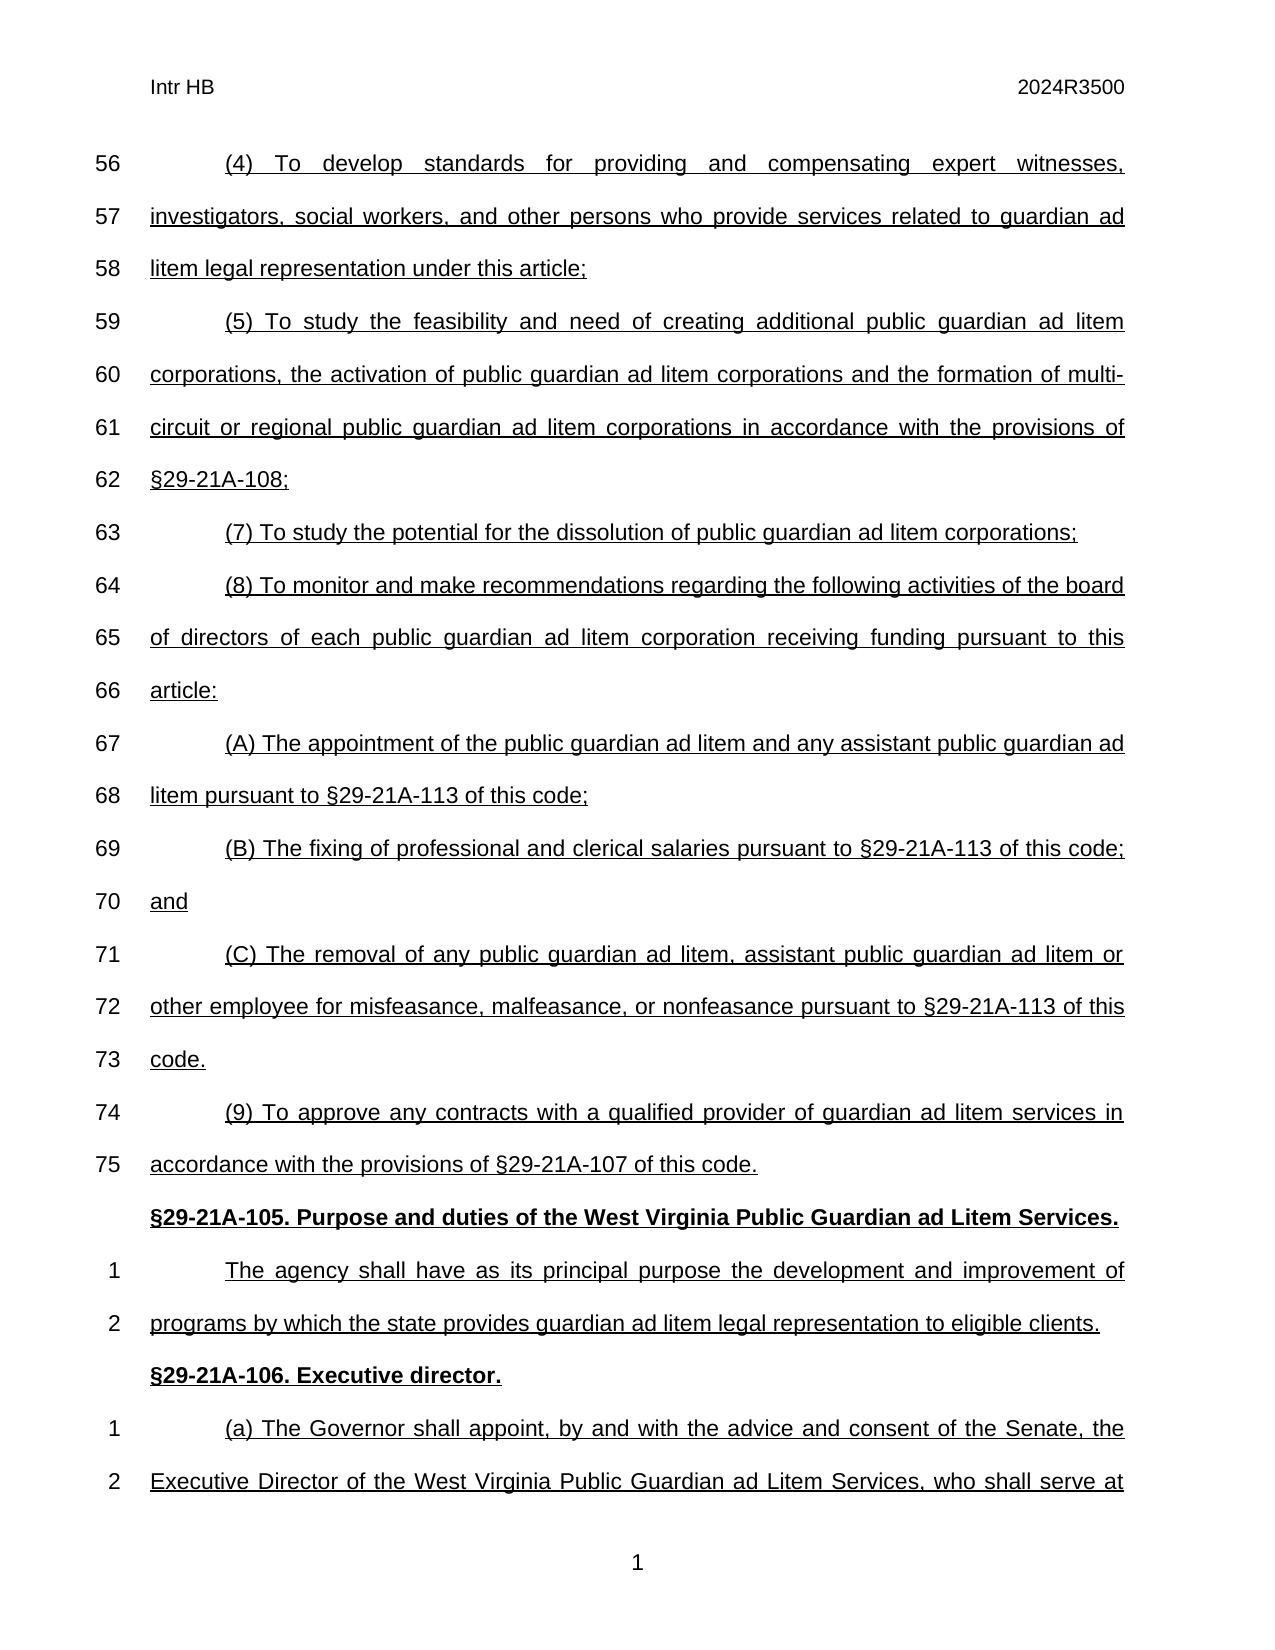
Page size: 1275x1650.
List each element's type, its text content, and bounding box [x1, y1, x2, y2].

text (A) The appointment of the public guardian ad litem and any assistant public guardian ad litem pursuant to §29-21A-113 of this code; [150, 730, 1125, 809]
text (C) The removal of any public guardian ad litem, assistant public guardian ad litem or other employee for misfeasance, malfeasance, or nonfeasance pursuant to §29-21A-113 of this code. [150, 941, 1125, 1016]
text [150, 1415, 1125, 1494]
text (8) To monitor and make recommendations regarding the following activities of the board of directors of each public guardian ad litem corporation receiving funding pursuant to this article: [150, 648, 1125, 703]
subtitle §29-21A-106. Executive director. [150, 1362, 1125, 1389]
text (9) To approve any contracts with a qualified provider of guardian ad litem services in accordance with the provisions of §29-21A-107 of this code. [150, 1099, 1125, 1178]
text (7) To study the potential for the dissolution of public guardian ad litem corporations; [150, 519, 1125, 545]
subtitle §29-21A-105. Purpose and duties of the West Virginia Public Guardian ad Litem Services. [150, 1204, 1125, 1231]
text (5) To study the feasibility and need of creating additional public guardian ad litem corporations, the activation of public guardian ad litem corporations and the formation of multi-circuit or regional public guardian ad litem corporations in accordance with the provisions of §29-21A-108; [150, 385, 1125, 436]
text (4) To develop standards for providing and compensating expert witnesses, investigators, social workers, and other persons who provide services related to guardian ad litem legal representation under this article; [150, 150, 1125, 225]
text (5) To study the feasibility and need of creating additional public guardian ad litem corporations, the activation of public guardian ad litem corporations and the formation of multi-circuit or regional public guardian ad litem corporations in accordance with the provisions of §29-21A-108; [150, 438, 1125, 493]
text The agency shall have as its principal purpose the development and improvement of programs by which the state provides guardian ad litem legal representation to eligible clients. [150, 1257, 1125, 1336]
text (5) To study the feasibility and need of creating additional public guardian ad litem corporations, the activation of public guardian ad litem corporations and the formation of multi-circuit or regional public guardian ad litem corporations in accordance with the provisions of §29-21A-108; [150, 308, 1125, 384]
text (B) The fixing of professional and clerical salaries pursuant to §29-21A-113 of this code; and [150, 835, 1125, 914]
text (4) To develop standards for providing and compensating expert witnesses, investigators, social workers, and other persons who provide services related to guardian ad litem legal representation under this article; [150, 227, 1125, 282]
text (8) To monitor and make recommendations regarding the following activities of the board of directors of each public guardian ad litem corporation receiving funding pursuant to this article: [150, 572, 1125, 647]
text (C) The removal of any public guardian ad litem, assistant public guardian ad litem or other employee for misfeasance, malfeasance, or nonfeasance pursuant to §29-21A-113 of this code. [150, 1017, 1125, 1072]
